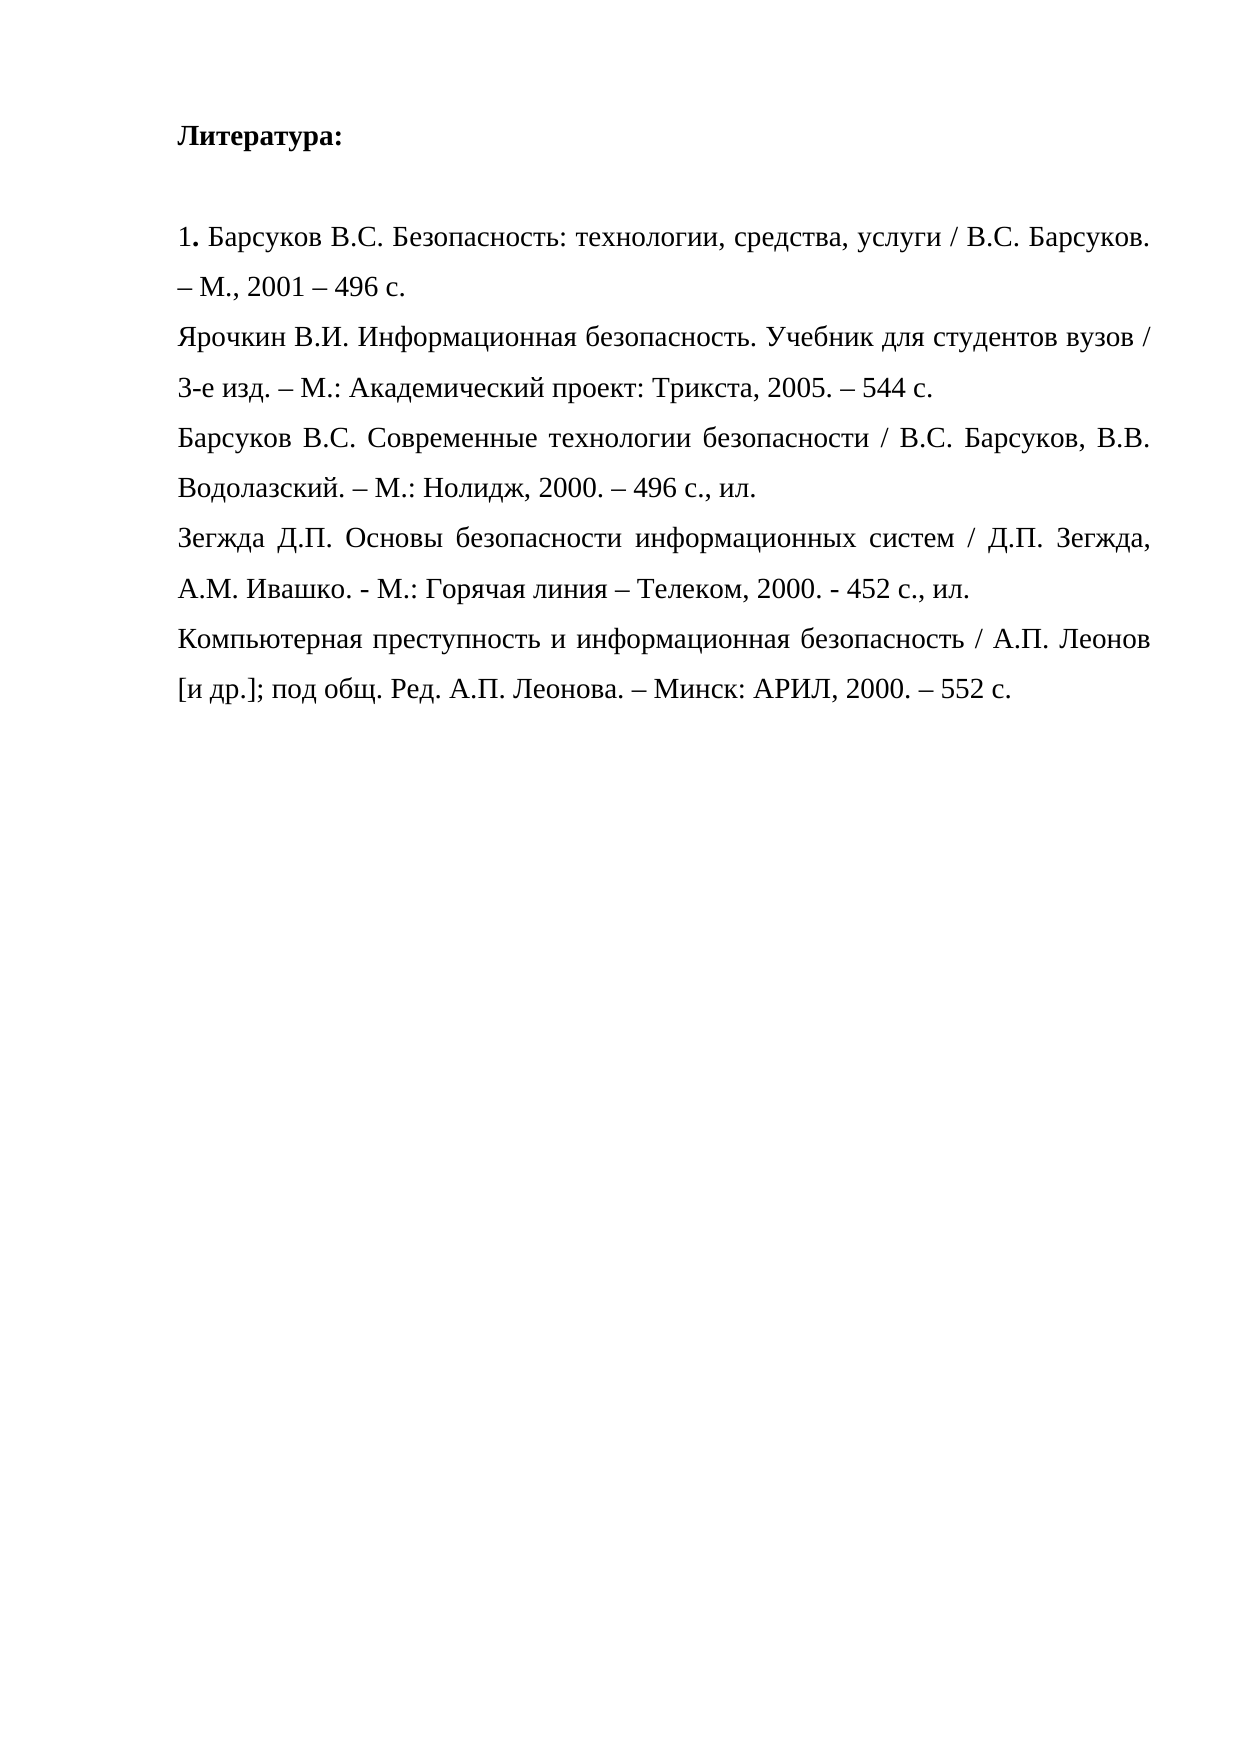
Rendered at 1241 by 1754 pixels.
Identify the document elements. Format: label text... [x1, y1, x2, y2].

text Компьютерная преступность и информационная безопасность / А.П. Леонов [и др.]; под общ. Ред. А.П. Леонова. – Минск: АРИЛ, 2000. – 552 с. [177, 621, 1152, 705]
text 1. Барсуков В.С. Безопасность: технологии, средства, услуги / В.С. Барсуков. – М., 2001 – 496 с. [177, 219, 1152, 303]
text Зегжда Д.П. Основы безопасности информационных систем / Д.П. Зегжда, А.М. Ивашко. - М.: Горячая линия – Телеком, 2000. - 452 с., ил. [177, 521, 1152, 604]
text Литература: [177, 118, 1152, 152]
text Барсуков В.С. Современные технологии безопасности / В.С. Барсуков, В.В. Водолазский. – М.: Нолидж, 2000. – 496 с., ил. [177, 420, 1152, 504]
text Ярочкин В.И. Информационная безопасность. Учебник для студентов вузов / 3-е изд. – М.: Академический проект: Трикста, 2005. – 544 с. [177, 319, 1152, 403]
